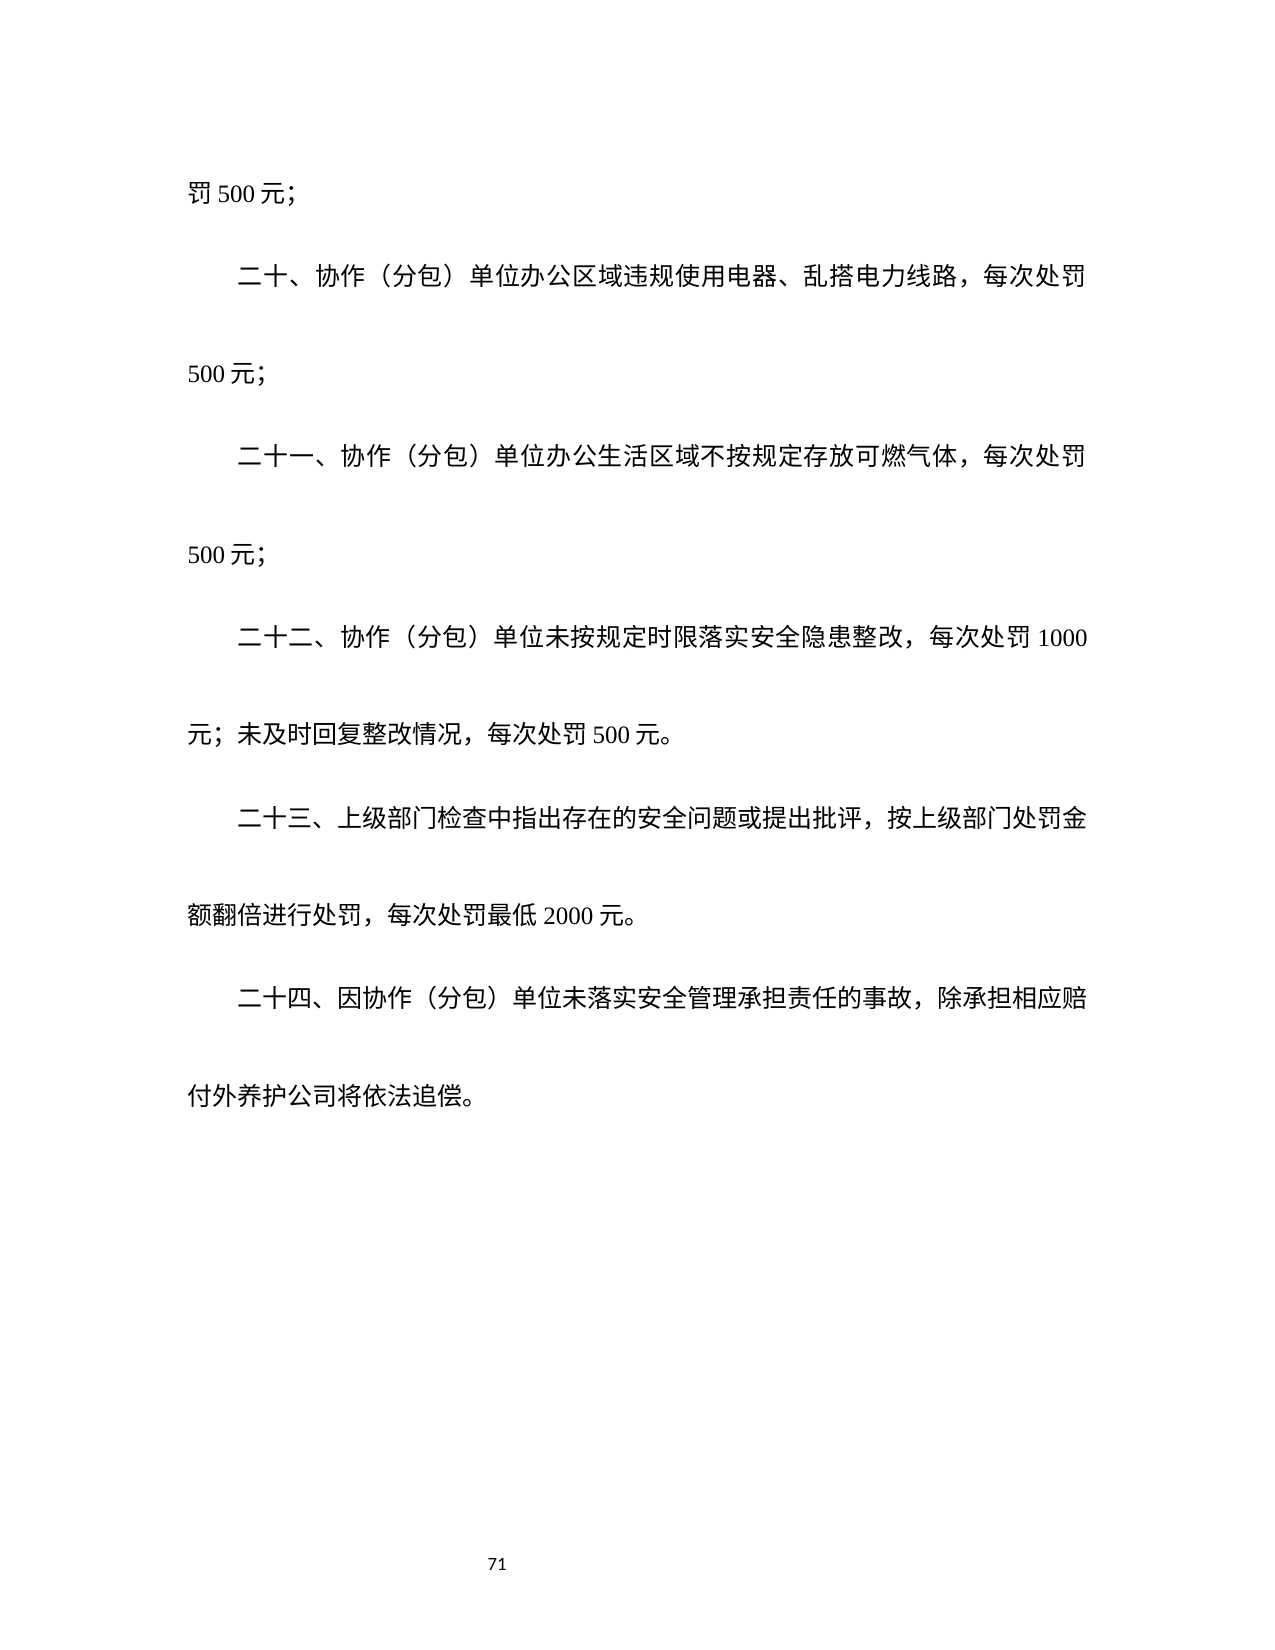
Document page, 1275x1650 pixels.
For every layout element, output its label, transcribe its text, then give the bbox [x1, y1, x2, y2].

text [187, 159, 1087, 224]
text 二十二、协作（分包）单位未按规定时限落实安全隐患整改，每次处罚1000元；未及时回复整改情况，每次处罚500元。 [187, 603, 1087, 766]
text 二十四、因协作（分包）单位未落实安全管理承担责任的事故，除承担相应赔付外养护公司将依法追偿。 [187, 964, 1087, 1127]
text 二十一、协作（分包）单位办公生活区域不按规定存放可燃气体，每次处罚500元； [187, 422, 1087, 585]
text 二十三、上级部门检查中指出存在的安全问题或提出批评，按上级部门处罚金额翻倍进行处罚，每次处罚最低 2000 元。 [187, 784, 1087, 946]
text 二十、协作（分包）单位办公区域违规使用电器、乱搭电力线路，每次处罚500元； [187, 242, 1087, 404]
